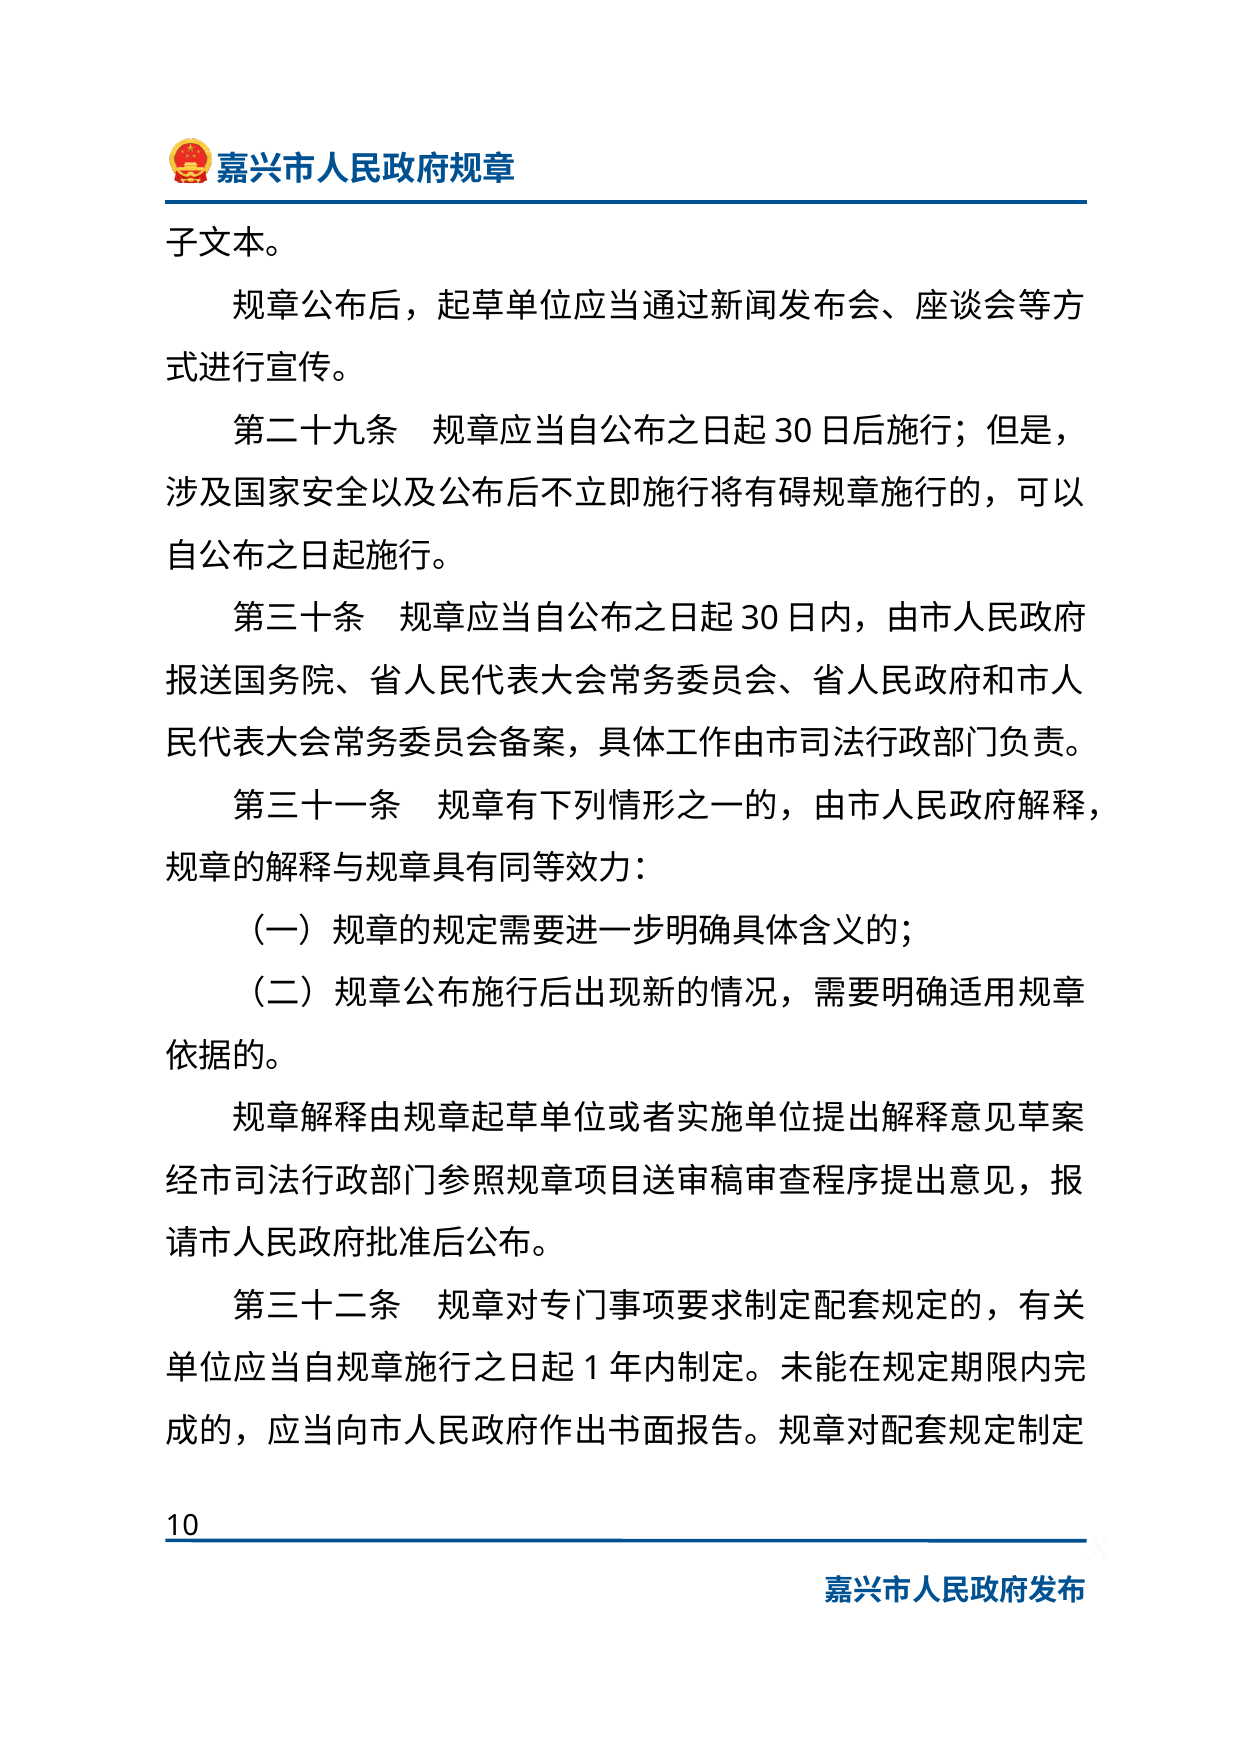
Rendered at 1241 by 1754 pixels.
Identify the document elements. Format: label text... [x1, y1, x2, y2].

picture [165, 136, 216, 187]
text 规章公布后，起草单位应当通过新闻发布会、座谈会等方式进行宣传。 [165, 267, 1087, 392]
text （一）规章的规定需要进一步明确具体含义的； [165, 892, 1087, 954]
text 第三十一条 规章有下列情形之一的，由市人民政府解释，规章的解释与规章具有同等效力： [165, 767, 1087, 892]
text 第二十八条 规章公布后，应当及时在《嘉兴市人民政府公报》、嘉兴市人民政府网站以及在本市行政区域范围内发行的报纸上刊载。《嘉兴市人民政府公报》刊载的规章文本为标准文本，嘉兴市人民政府网站上刊载的规章电子文本为标准电子文本。 [165, 204, 1087, 267]
text 规章解释由规章起草单位或者实施单位提出解释意见草案，经市司法行政部门参照规章项目送审稿审查程序提出意见，报请市人民政府批准后公布。 [165, 1079, 1087, 1267]
text （二）规章公布施行后出现新的情况，需要明确适用规章依据的。 [165, 954, 1087, 1079]
text 第二十九条 规章应当自公布之日起30日后施行；但是，涉及国家安全以及公布后不立即施行将有碍规章施行的，可以自公布之日起施行。 [165, 392, 1087, 579]
text 第三十条 规章应当自公布之日起30日内，由市人民政府报送国务院、省人民代表大会常务委员会、省人民政府和市人民代表大会常务委员会备案，具体工作由市司法行政部门负责。 [165, 579, 1087, 767]
text 第三十二条 规章对专门事项要求制定配套规定的，有关单位应当自规章施行之日起1年内制定。未能在规定期限内完成的，应当向市人民政府作出书面报告。规章对配套规定制定期限另有规定的，从其规定。 [165, 1267, 1087, 1454]
